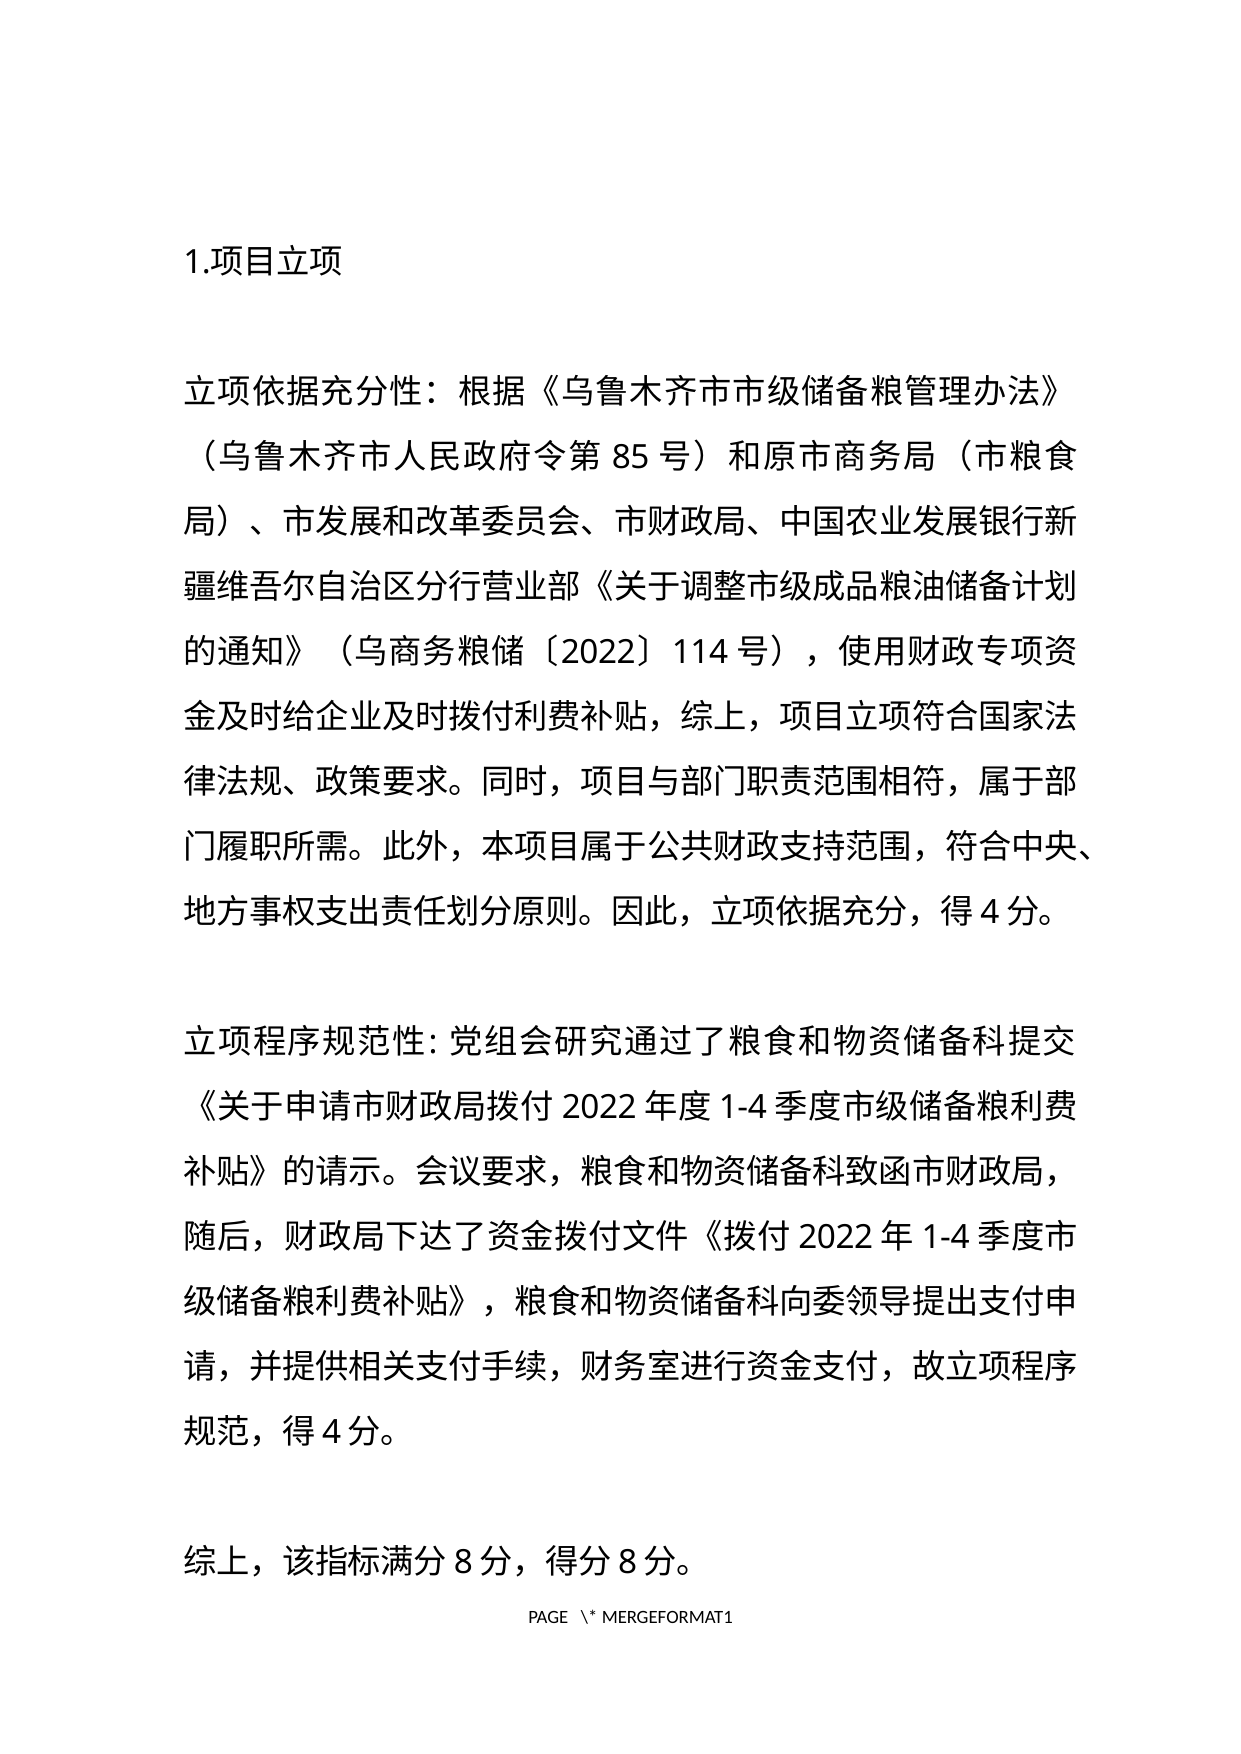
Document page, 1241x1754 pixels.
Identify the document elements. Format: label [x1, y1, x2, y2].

text [183, 162, 1078, 1592]
